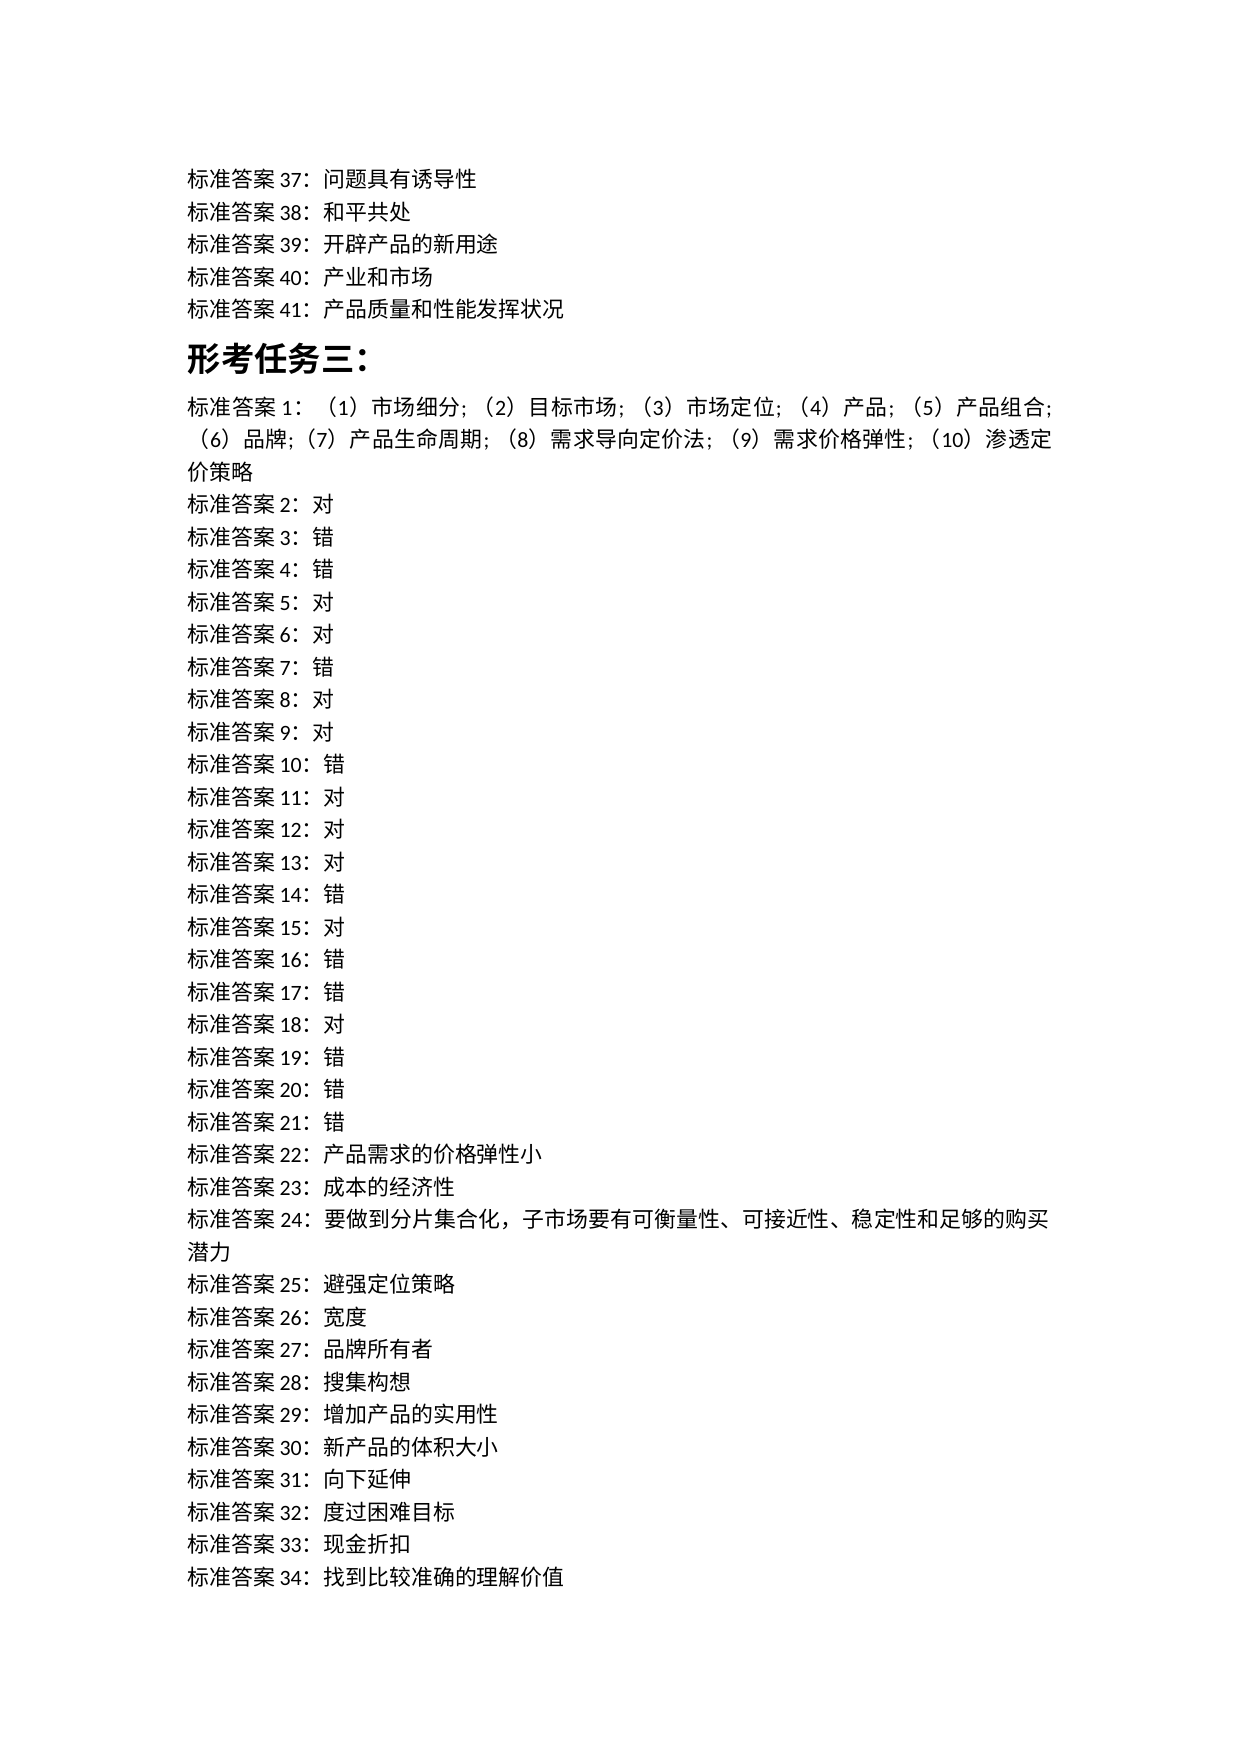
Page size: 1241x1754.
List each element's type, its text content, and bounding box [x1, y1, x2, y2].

text 标准答案34：找到比较准确的理解价值 [187, 1559, 1053, 1592]
text 标准答案28：搜集构想 [187, 1364, 1053, 1397]
text 标准答案30：新产品的体积大小 [187, 1429, 1053, 1462]
text 标准答案2：对 [187, 487, 1053, 519]
text 标准答案23：成本的经济性 [187, 1169, 1053, 1202]
text 标准答案7：错 [187, 649, 1053, 682]
text 标准答案32：度过困难目标 [187, 1494, 1053, 1527]
text 标准答案15：对 [187, 909, 1053, 942]
text 标准答案38：和平共处 [187, 194, 1053, 227]
text 标准答案4：错 [187, 552, 1053, 584]
text 标准答案21：错 [187, 1104, 1053, 1137]
text 标准答案12：对 [187, 812, 1053, 844]
text 标准答案14：错 [187, 877, 1053, 909]
text 标准答案18：对 [187, 1007, 1053, 1039]
text 标准答案33：现金折扣 [187, 1527, 1053, 1559]
text 标准答案9：对 [187, 714, 1053, 747]
text 标准答案16：错 [187, 942, 1053, 974]
text 标准答案8：对 [187, 682, 1053, 714]
text 标准答案6：对 [187, 617, 1053, 649]
text 形考任务三： [187, 324, 1053, 389]
text 标准答案19：错 [187, 1039, 1053, 1072]
text 标准答案37：问题具有诱导性 [187, 162, 1053, 194]
text 标准答案29：增加产品的实用性 [187, 1397, 1053, 1429]
text 标准答案41：产品质量和性能发挥状况 [187, 292, 1053, 324]
text 标准答案20：错 [187, 1072, 1053, 1104]
text 标准答案11：对 [187, 779, 1053, 812]
text 标准答案39：开辟产品的新用途 [187, 227, 1053, 259]
text 标准答案10：错 [187, 747, 1053, 779]
text 标准答案1：（1）市场细分; （2）目标市场; （3）市场定位; （4）产品; （5）产品组合; （6）品牌;（7）产品生命周期; （8）需求导向定价法; （9）需求价格弹性; （10）渗透定价策略 [187, 389, 1053, 487]
text 标准答案17：错 [187, 974, 1053, 1007]
text 标准答案40：产业和市场 [187, 259, 1053, 292]
text 标准答案13：对 [187, 844, 1053, 877]
text 标准答案24：要做到分片集合化，子市场要有可衡量性、可接近性、稳定性和足够的购买潜力 [187, 1202, 1053, 1267]
text 标准答案27：品牌所有者 [187, 1332, 1053, 1364]
text 标准答案26：宽度 [187, 1299, 1053, 1332]
text 标准答案25：避强定位策略 [187, 1267, 1053, 1299]
text 标准答案3：错 [187, 519, 1053, 552]
text 标准答案31：向下延伸 [187, 1462, 1053, 1494]
text 标准答案22：产品需求的价格弹性小 [187, 1137, 1053, 1169]
text 标准答案5：对 [187, 584, 1053, 617]
